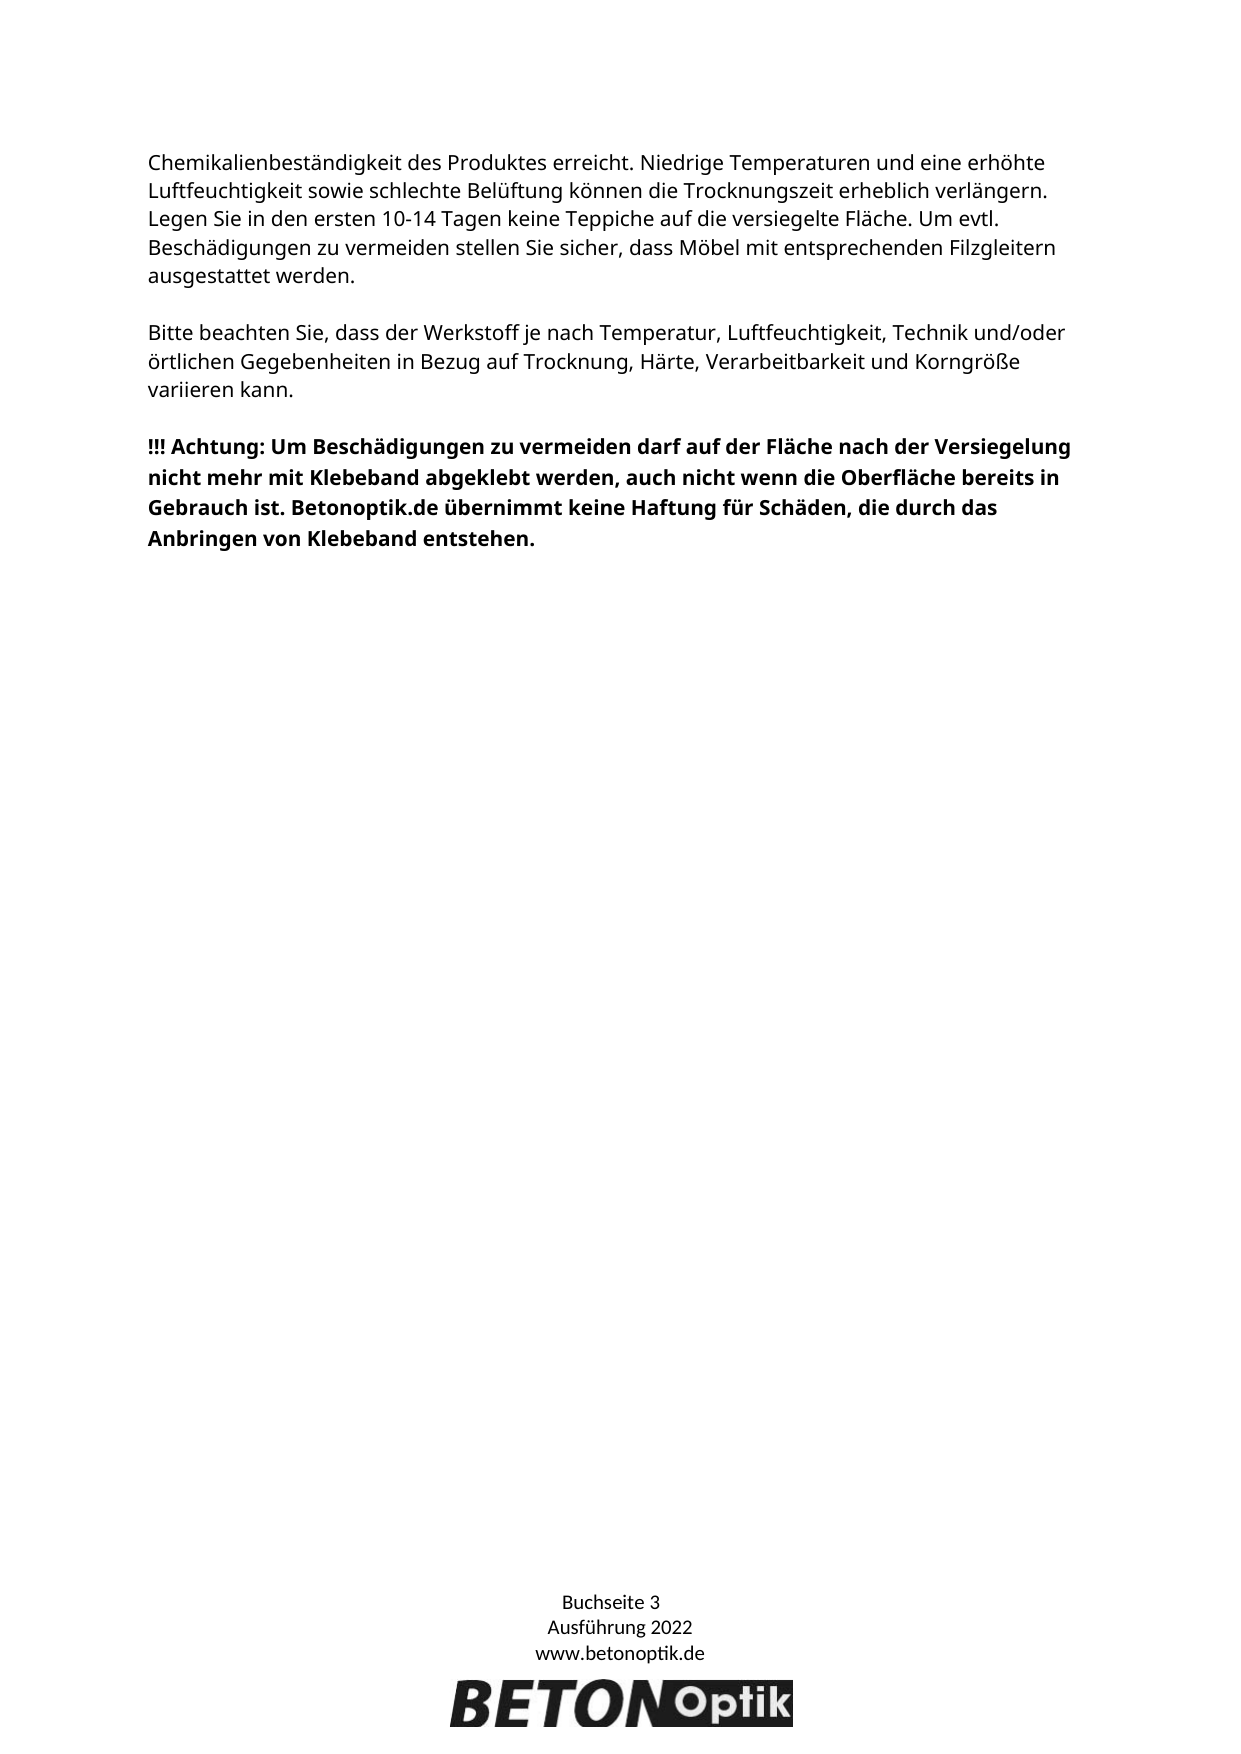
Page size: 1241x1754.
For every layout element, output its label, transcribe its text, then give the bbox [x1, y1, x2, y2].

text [148, 148, 1092, 290]
picture [449, 1679, 793, 1726]
text !!! Achtung: Um Beschädigungen zu vermeiden darf auf der Fläche nach der Versiegelung nicht mehr mit Klebeband abgeklebt werden, auch nicht wenn die Oberfläche bereits in Gebrauch ist. Betonoptik.de übernimmt keine Haftung für Schäden, die durch das Anbringen von Klebeband entstehen. [148, 432, 1092, 552]
text Bitte beachten Sie, dass der Werkstoff je nach Temperatur, Luftfeuchtigkeit, Technik und/oder örtlichen Gegebenheiten in Bezug auf Trocknung, Härte, Verarbeitbarkeit und Korngröße variieren kann. [148, 318, 1092, 404]
